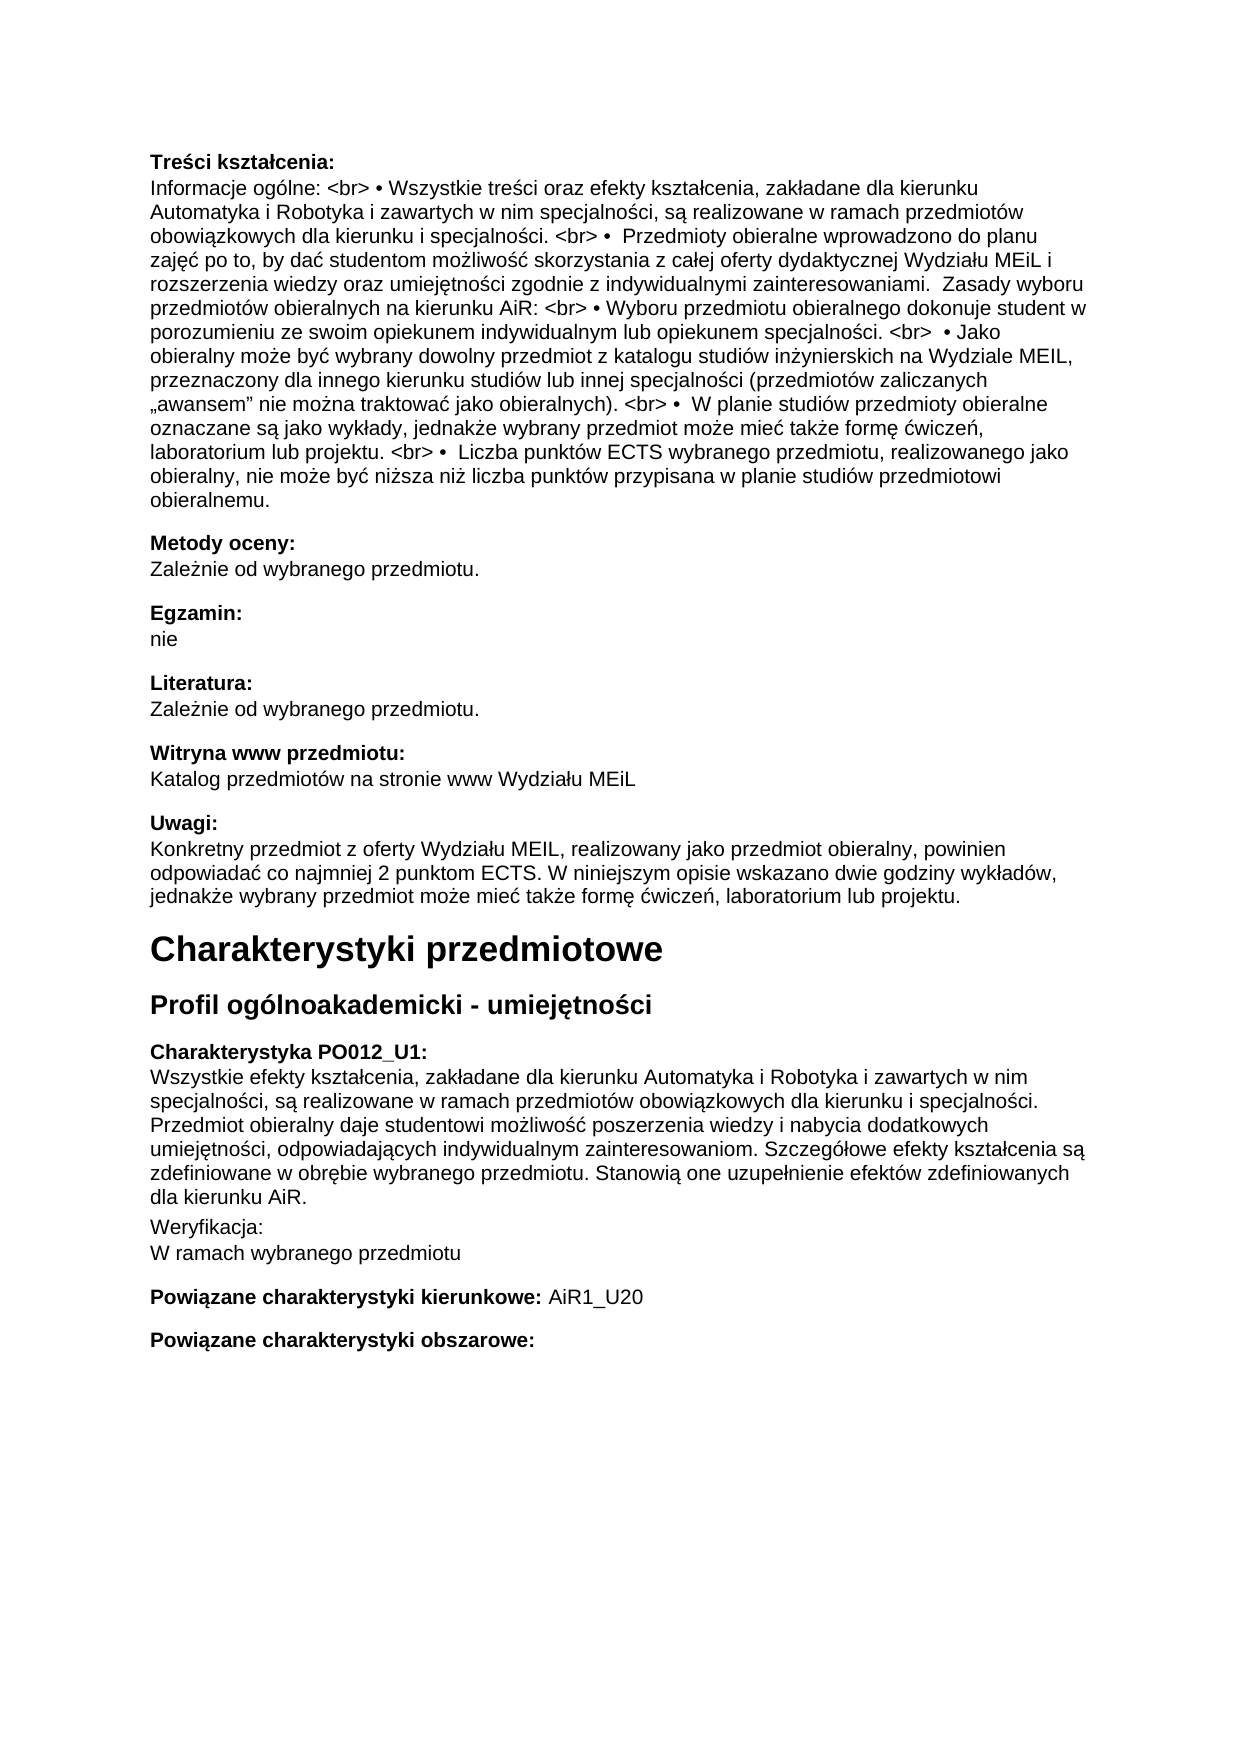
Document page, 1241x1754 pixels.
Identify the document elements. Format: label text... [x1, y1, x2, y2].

text Powiązane charakterystyki kierunkowe: AiR1_U20 [150, 1284, 1090, 1308]
text Powiązane charakterystyki obszarowe: [150, 1328, 1090, 1352]
text W ramach wybranego przedmiotu [150, 1241, 1090, 1265]
text Zależnie od wybranego przedmiotu. [150, 557, 1090, 581]
text Informacje ogólne: <br> • Wszystkie treści oraz efekty kształcenia, zakładane dla kierunku Automatyka i Robotyka i zawartych w nim specjalności, są realizowane w ramach przedmiotów obowiązkowych dla kierunku i specjalności. <br> • Przedmioty obieralne wprowadzono do planu zajęć po to, by dać studentom możliwość skorzystania z całej oferty dydaktycznej Wydziału MEiL i rozszerzenia wiedzy oraz umiejętności zgodnie z indywidualnymi zainteresowaniami. Zasady wyboru przedmiotów obieralnych na kierunku AiR: <br> • Wyboru przedmiotu obieralnego dokonuje student w porozumieniu ze swoim opiekunem indywidualnym lub opiekunem specjalności. <br> • Jako obieralny może być wybrany dowolny przedmiot z katalogu studiów inżynierskich na Wydziale MEIL, przeznaczony dla innego kierunku studiów lub innej specjalności (przedmiotów zaliczanych „awansem” nie można traktować jako obieralnych). <br> • W planie studiów przedmioty obieralne oznaczane są jako wykłady, jednakże wybrany przedmiot może mieć także formę ćwiczeń, laboratorium lub projektu. <br> • Liczba punktów ECTS wybranego przedmiotu, realizowanego jako obieralny, nie może być niższa niż liczba punktów przypisana w planie studiów przedmiotowi obieralnemu. [150, 176, 1090, 511]
text Weryfikacja: [150, 1215, 1090, 1239]
text Treści kształcenia: [150, 150, 1090, 174]
text Charakterystyka PO012_U1: [150, 1040, 1090, 1064]
subtitle Charakterystyki przedmiotowe [150, 928, 1090, 969]
text Uwagi: [150, 810, 1090, 834]
text Konkretny przedmiot z oferty Wydziału MEIL, realizowany jako przedmiot obieralny, powinien odpowiadać co najmniej 2 punktom ECTS. W niniejszym opisie wskazano dwie godziny wykładów, jednakże wybrany przedmiot może mieć także formę ćwiczeń, laboratorium lub projektu. [150, 836, 1090, 908]
text Literatura: [150, 671, 1090, 695]
text Witryna www przedmiotu: [150, 741, 1090, 764]
text nie [150, 627, 1090, 651]
text Wszystkie efekty kształcenia, zakładane dla kierunku Automatyka i Robotyka i zawartych w nim specjalności, są realizowane w ramach przedmiotów obowiązkowych dla kierunku i specjalności. Przedmiot obieralny daje studentowi możliwość poszerzenia wiedzy i nabycia dodatkowych umiejętności, odpowiadających indywidualnym zainteresowaniom. Szczegółowe efekty kształcenia są zdefiniowane w obrębie wybranego przedmiotu. Stanowią one uzupełnienie efektów zdefiniowanych dla kierunku AiR. [150, 1065, 1090, 1208]
text Egzamin: [150, 601, 1090, 625]
subtitle Profil ogólnoakademicki - umiejętności [150, 989, 1090, 1020]
text Metody oceny: [150, 531, 1090, 555]
text Zależnie od wybranego przedmiotu. [150, 697, 1090, 721]
text Katalog przedmiotów na stronie www Wydziału MEiL [150, 767, 1090, 791]
